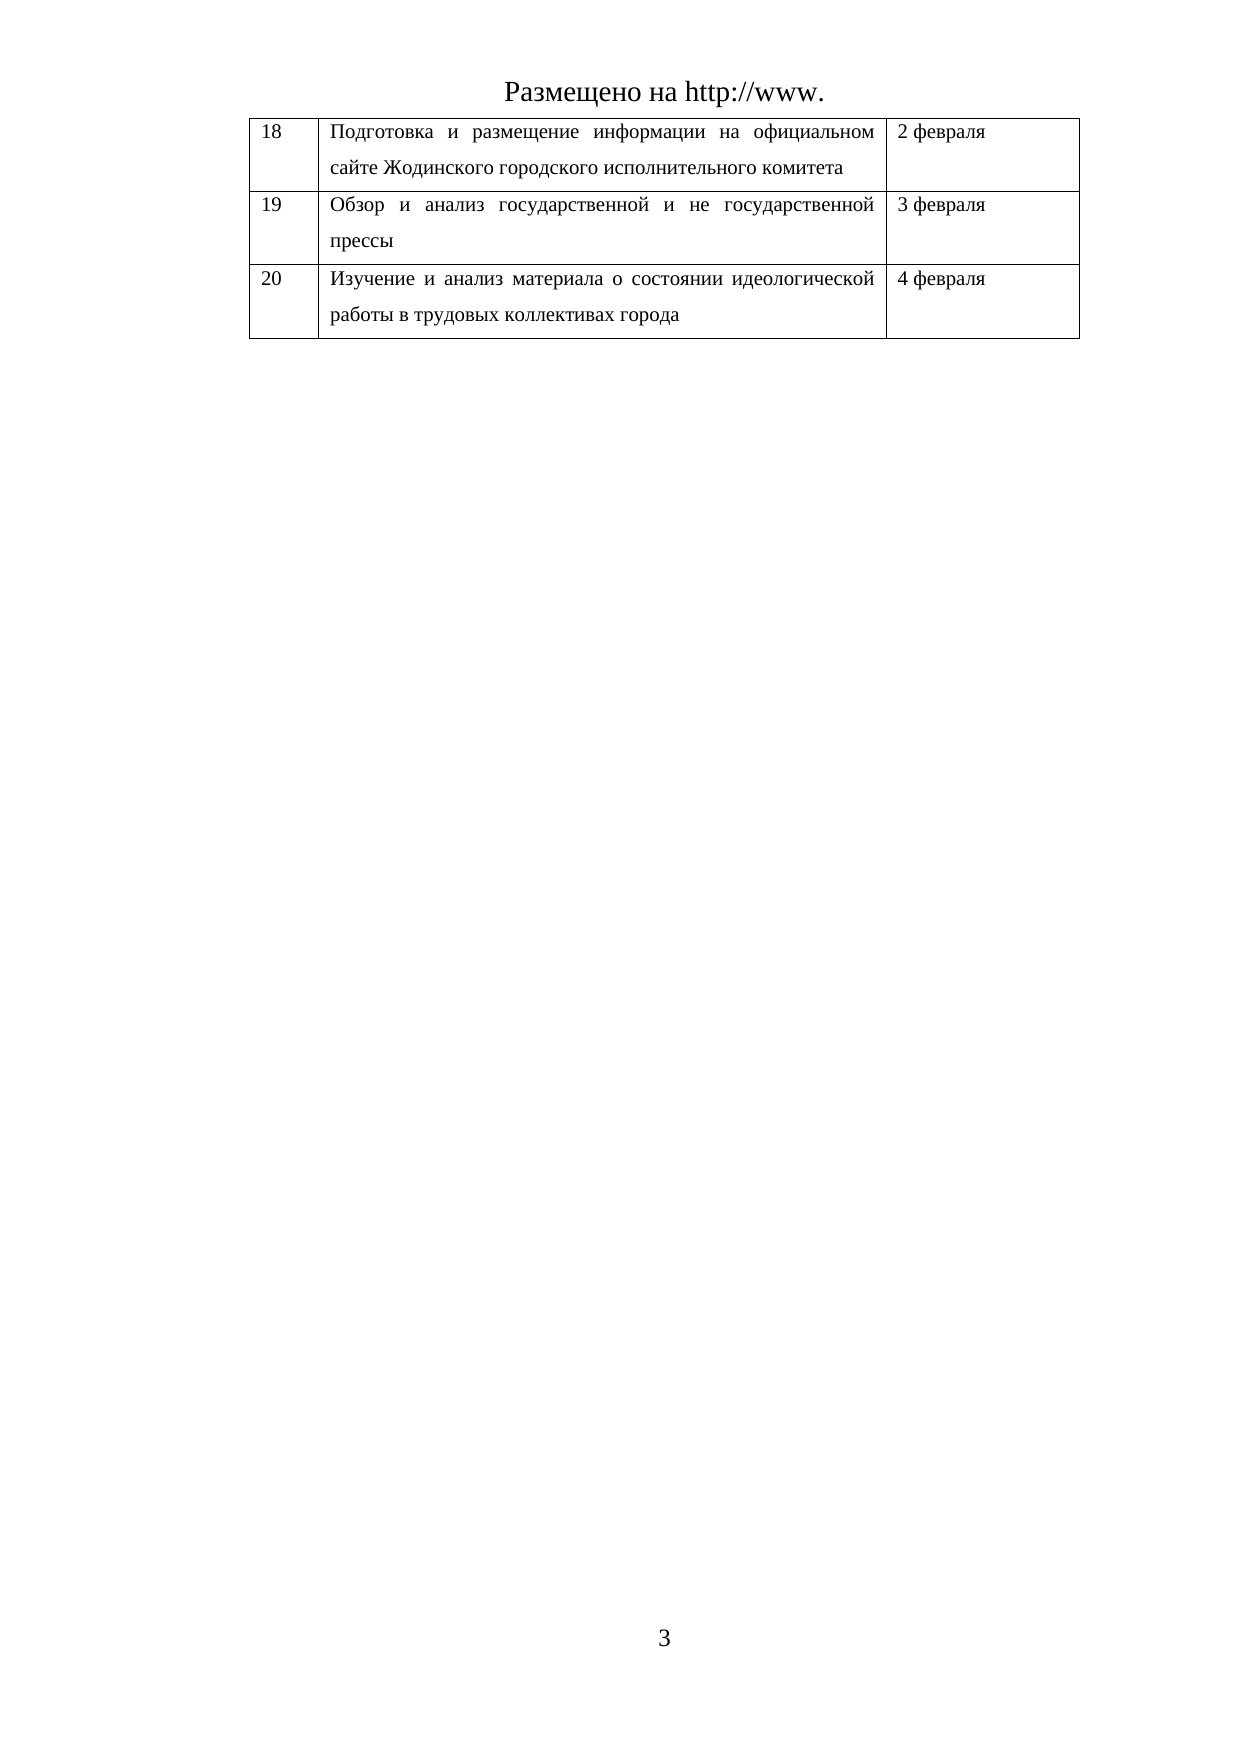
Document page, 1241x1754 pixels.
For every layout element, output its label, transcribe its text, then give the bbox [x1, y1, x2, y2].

table_cell 20 [250, 265, 318, 337]
table_cell Изучение и анализ материала о состоянии идеологической работы в трудовых коллективах города [319, 265, 886, 337]
table_cell 18 [250, 119, 318, 191]
table_cell 2 февраля [887, 119, 1079, 191]
table_cell 19 [250, 192, 318, 264]
table_cell 4 февраля [887, 265, 1079, 337]
table_cell 3 февраля [887, 192, 1079, 264]
table_cell Обзор и анализ государственной и не государственной прессы [319, 192, 886, 264]
table_cell Подготовка и размещение информации на официальном сайте Жодинского городского исполнительного комитета [319, 119, 886, 191]
